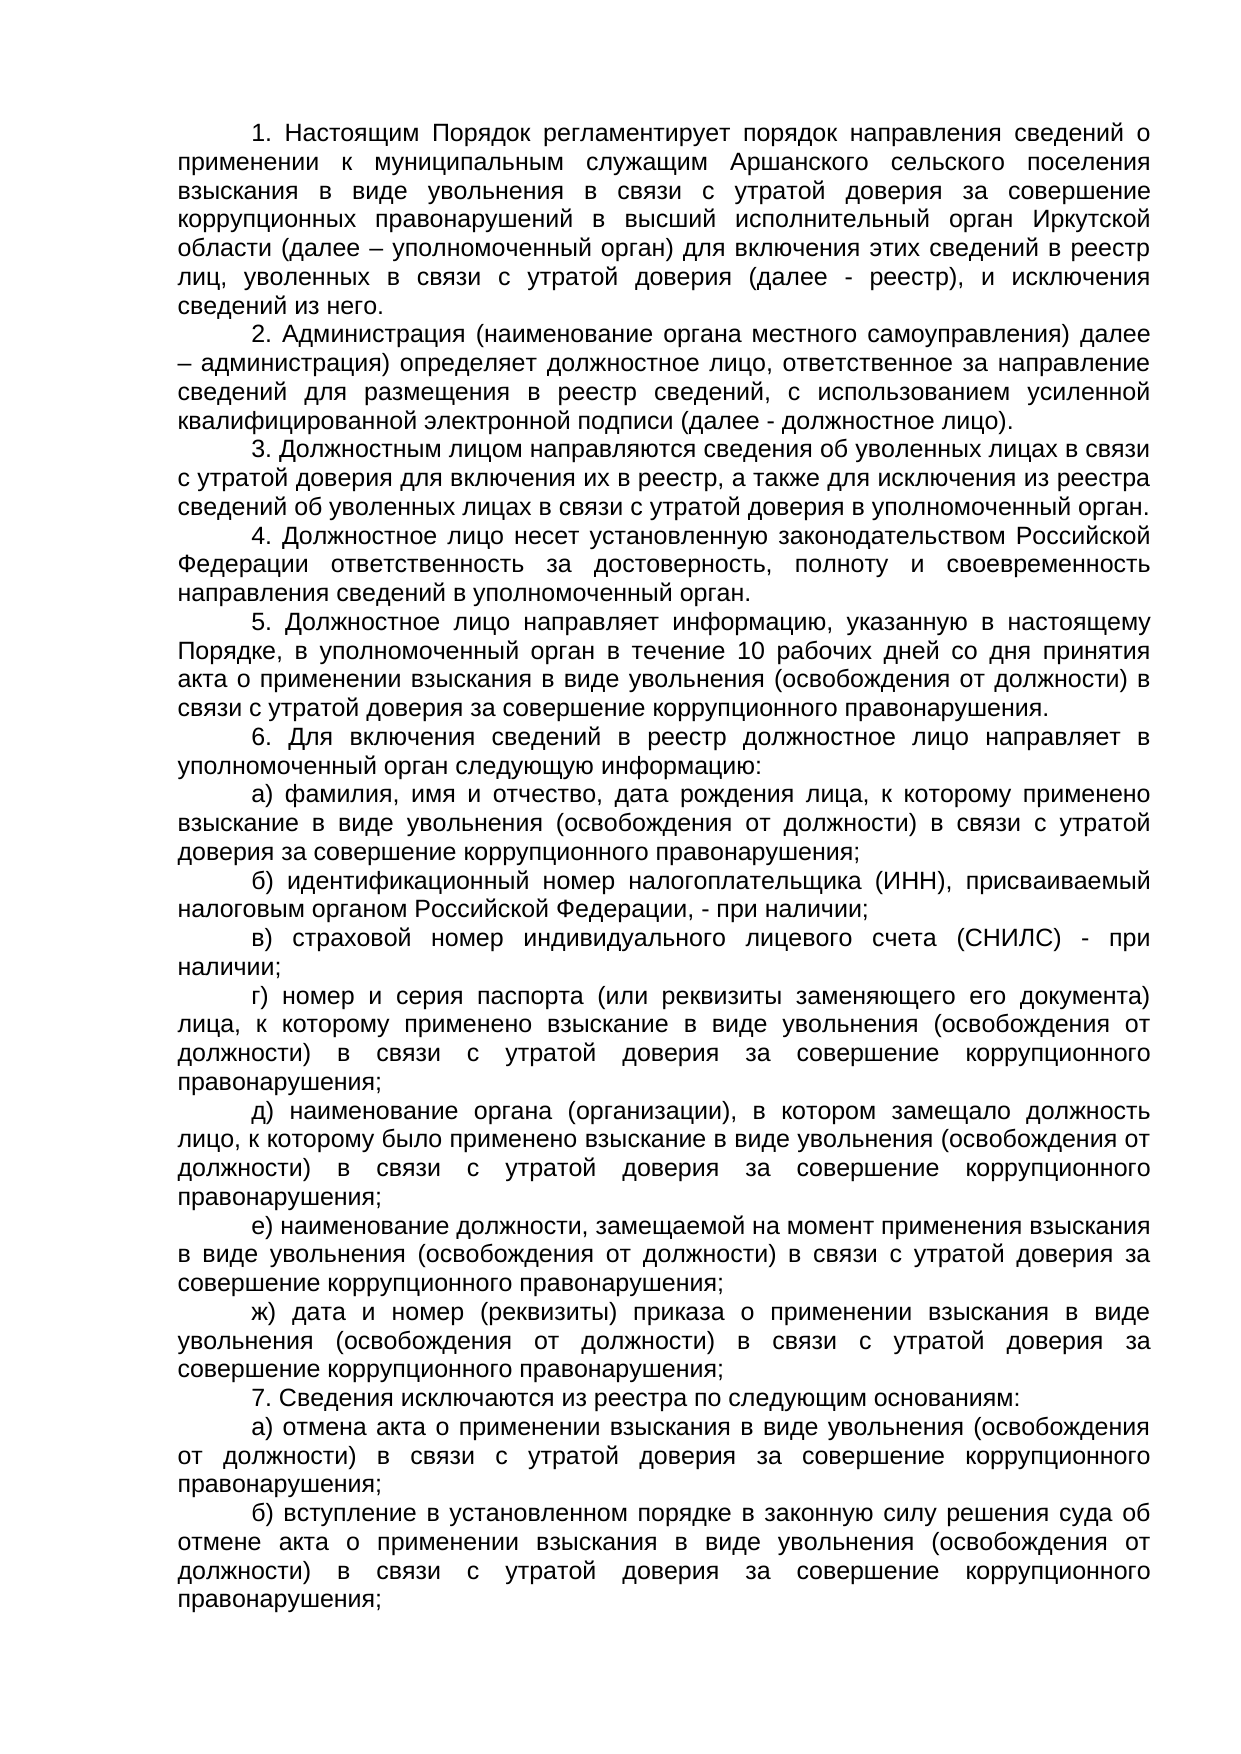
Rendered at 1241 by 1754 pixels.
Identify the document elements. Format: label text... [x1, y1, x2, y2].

text д) наименование органа (организации), в котором замещало должность лицо, к которому было применено взыскание в виде увольнения (освобождения от должности) в связи с утратой доверия за совершение коррупционного правонарушения; [177, 1096, 1152, 1211]
text а) фамилия, имя и отчество, дата рождения лица, к которому применено взыскание в виде увольнения (освобождения от должности) в связи с утратой доверия за совершение коррупционного правонарушения; [177, 779, 1152, 866]
text 2. Администрация (наименование органа местного самоуправления) далее – администрация) определяет должностное лицо, ответственное за направление сведений для размещения в реестр сведений, с использованием усиленной квалифицированной электронной подписи (далее - должностное лицо). [177, 319, 1152, 434]
text 4. Должностное лицо несет установленную законодательством Российской Федерации ответственность за достоверность, полноту и своевременность направления сведений в уполномоченный орган. [177, 521, 1152, 607]
text б) идентификационный номер налогоплательщика (ИНН), присваиваемый налоговым органом Российской Федерации, - при наличии; [177, 866, 1152, 923]
text 7. Сведения исключаются из реестра по следующим основаниям: [177, 1383, 1152, 1412]
text в) страховой номер индивидуального лицевого счета (СНИЛС) - при наличии; [177, 923, 1152, 981]
text ж) дата и номер (реквизиты) приказа о применении взыскания в виде увольнения (освобождения от должности) в связи с утратой доверия за совершение коррупционного правонарушения; [177, 1297, 1152, 1383]
text г) номер и серия паспорта (или реквизиты заменяющего его документа) лица, к которому применено взыскание в виде увольнения (освобождения от должности) в связи с утратой доверия за совершение коррупционного правонарушения; [177, 981, 1152, 1096]
text е) наименование должности, замещаемой на момент применения взыскания в виде увольнения (освобождения от должности) в связи с утратой доверия за совершение коррупционного правонарушения; [177, 1211, 1152, 1297]
text б) вступление в установленном порядке в законную силу решения суда об отмене акта о применении взыскания в виде увольнения (освобождения от должности) в связи с утратой доверия за совершение коррупционного правонарушения; [177, 1498, 1152, 1613]
text 6. Для включения сведений в реестр должностное лицо направляет в уполномоченный орган следующую информацию: [177, 722, 1152, 779]
text а) отмена акта о применении взыскания в виде увольнения (освобождения от должности) в связи с утратой доверия за совершение коррупционного правонарушения; [177, 1412, 1152, 1498]
text 3. Должностным лицом направляются сведения об уволенных лицах в связи с утратой доверия для включения их в реестр, а также для исключения из реестра сведений об уволенных лицах в связи с утратой доверия в уполномоченный орган. [177, 434, 1152, 521]
text 1. Настоящим Порядок регламентирует порядок направления сведений о применении к муниципальным служащим Аршанского сельского поселения взыскания в виде увольнения в связи с утратой доверия за совершение коррупционных правонарушений в высший исполнительный орган Иркутской области (далее – уполномоченный орган) для включения этих сведений в реестр лиц, уволенных в связи с утратой доверия (далее - реестр), и исключения сведений из него. [177, 118, 1152, 319]
text 5. Должностное лицо направляет информацию, указанную в настоящему Порядке, в уполномоченный орган в течение 10 рабочих дней со дня принятия акта о применении взыскания в виде увольнения (освобождения от должности) в связи с утратой доверия за совершение коррупционного правонарушения. [177, 607, 1152, 722]
